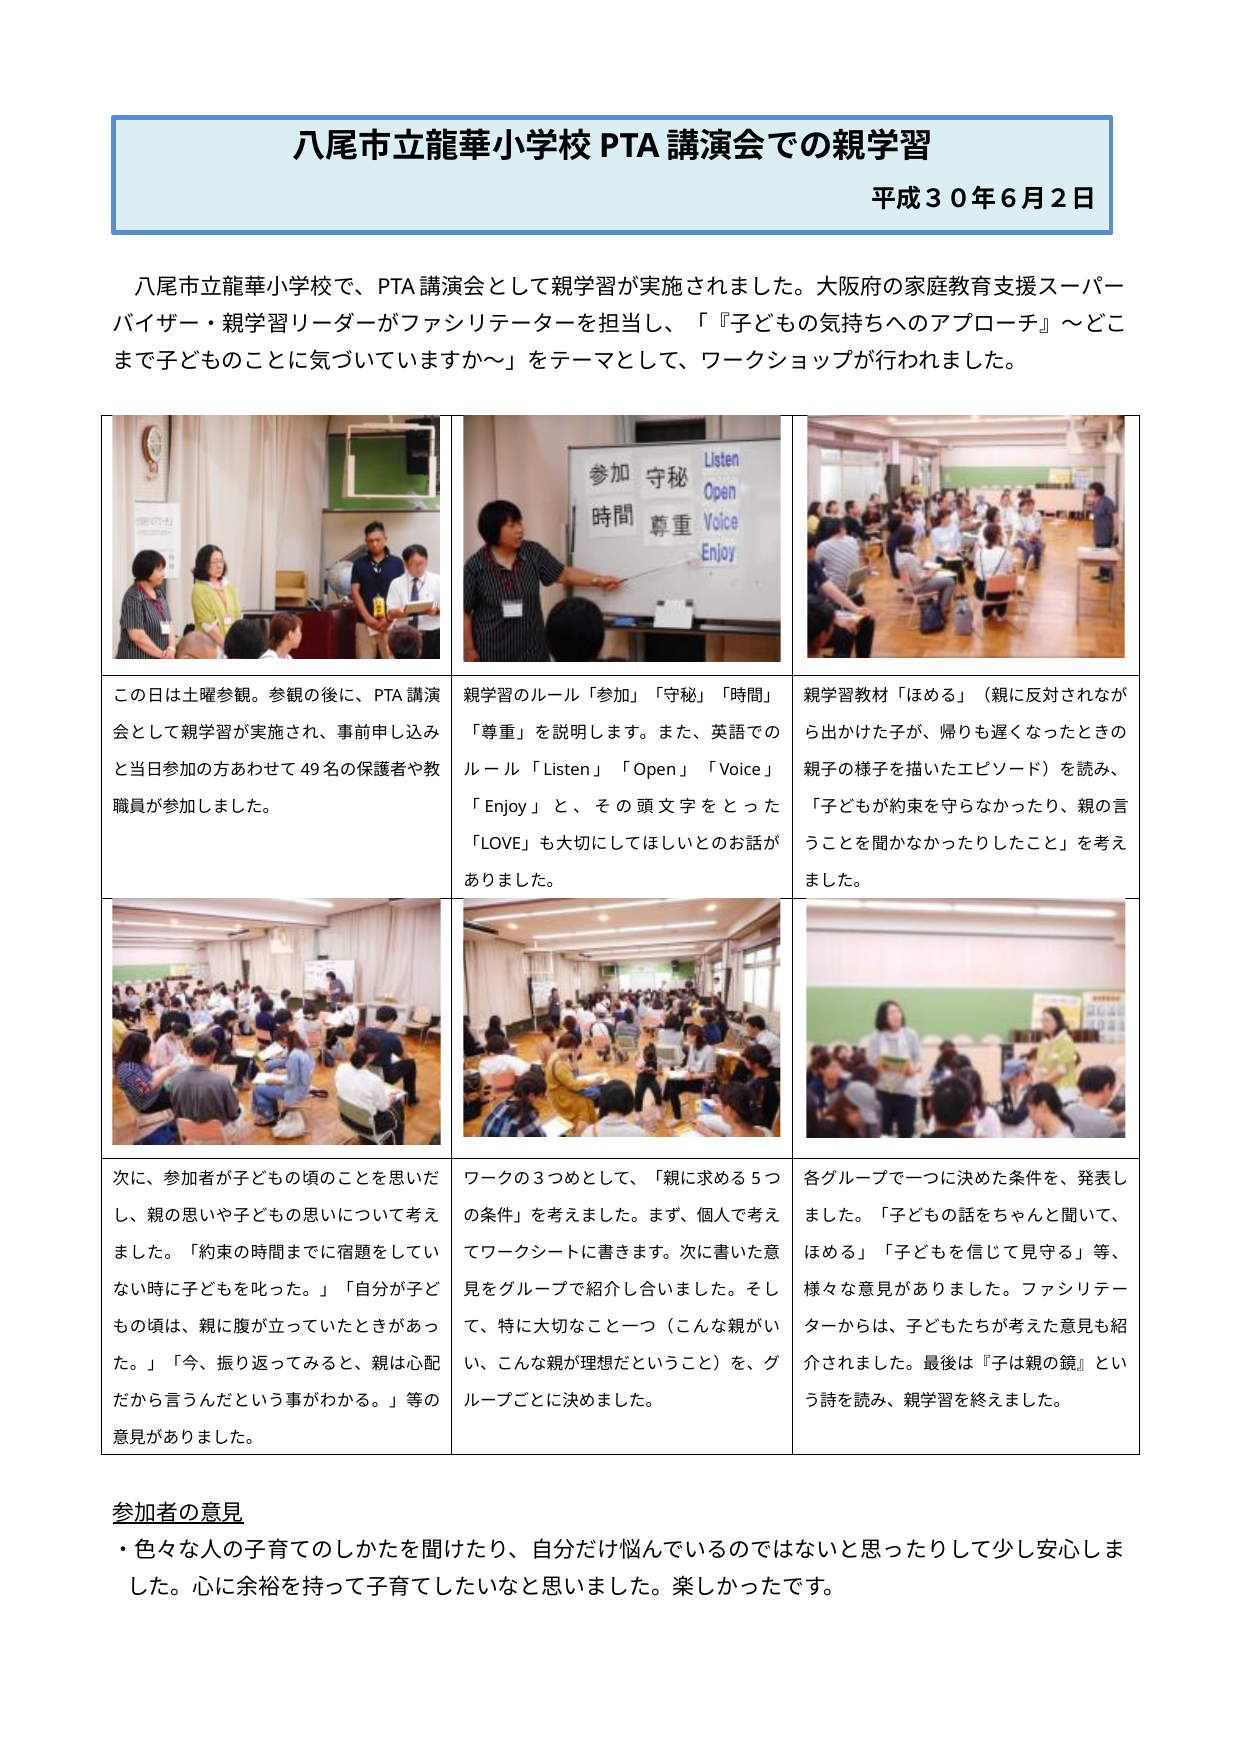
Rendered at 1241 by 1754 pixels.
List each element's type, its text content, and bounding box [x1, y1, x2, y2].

table_cell ワークの３つめとして、「親に求める5つの条件」を考えました。まず、個人で考えてワークシートに書きます。次に書いた意見をグループで紹介し合いました。そして、特に大切なこと一つ（こんな親がいい、こんな親が理想だということ）を、グループごとに決めました。 [452, 1159, 792, 1454]
table_cell 次に、参加者が子どもの頃のことを思いだし、親の思いや子どもの思いについて考えました。「約束の時間までに宿題をしていない時に子どもを叱った。」「自分が子どもの頃は、親に腹が立っていたときがあった。」「今、振り返ってみると、親は心配だから言うんだという事がわかる。」等の意見がありました。 [102, 1159, 451, 1454]
table_header [452, 416, 792, 674]
table_cell [793, 899, 1139, 1157]
text 八尾市立龍華小学校で、PTA講演会として親学習が実施されました。大阪府の家庭教育支援スーパーバイザー・親学習リーダーがファシリテーターを担当し、「『子どもの気持ちへのアプローチ』～どこまで子どものことに気づいていますか～」をテーマとして、ワークショップが行われました。 [112, 267, 1128, 378]
table_cell 親学習のルール「参加」「守秘」「時間」「尊重」を説明します。また、英語でのルール「Listen」「Open」「Voice」「Enjoy」と、その頭文字をとった「LOVE」も大切にしてほしいとのお話がありました。 [452, 676, 792, 897]
picture [463, 898, 781, 1137]
text 参加者の意見 [112, 1492, 1128, 1529]
picture [112, 898, 441, 1145]
table_cell [452, 899, 792, 1157]
table_header [102, 416, 451, 674]
table_cell 各グループで一つに決めた条件を、発表しました。「子どもの話をちゃんと聞いて、ほめる」「子どもを信じて見守る」等、様々な意見がありました。ファシリテーターからは、子どもたちが考えた意見も紹介されました。最後は『子は親の鏡』という詩を読み、親学習を終えました。 [793, 1159, 1139, 1454]
table_header [793, 416, 1139, 674]
table_cell この日は土曜参観。参観の後に、PTA講演会として親学習が実施され、事前申し込みと当日参加の方あわせて49名の保護者や教職員が参加しました。 [102, 676, 451, 897]
picture [112, 415, 440, 659]
table_cell 親学習教材「ほめる」（親に反対されながら出かけた子が、帰りも遅くなったときの親子の様子を描いたエピソード）を読み、「子どもが約束を守らなかったり、親の言うことを聞かなかったりしたこと」を考えました。 [793, 676, 1139, 897]
picture [463, 415, 781, 662]
table_cell [102, 899, 451, 1157]
text ・色々な人の子育てのしかたを聞けたり、自分だけ悩んでいるのではないと思ったりして少し安心しました。心に余裕を持って子育てしたいなと思いました。楽しかったです。 [112, 1529, 1128, 1603]
picture [807, 415, 1125, 658]
picture [806, 898, 1126, 1138]
